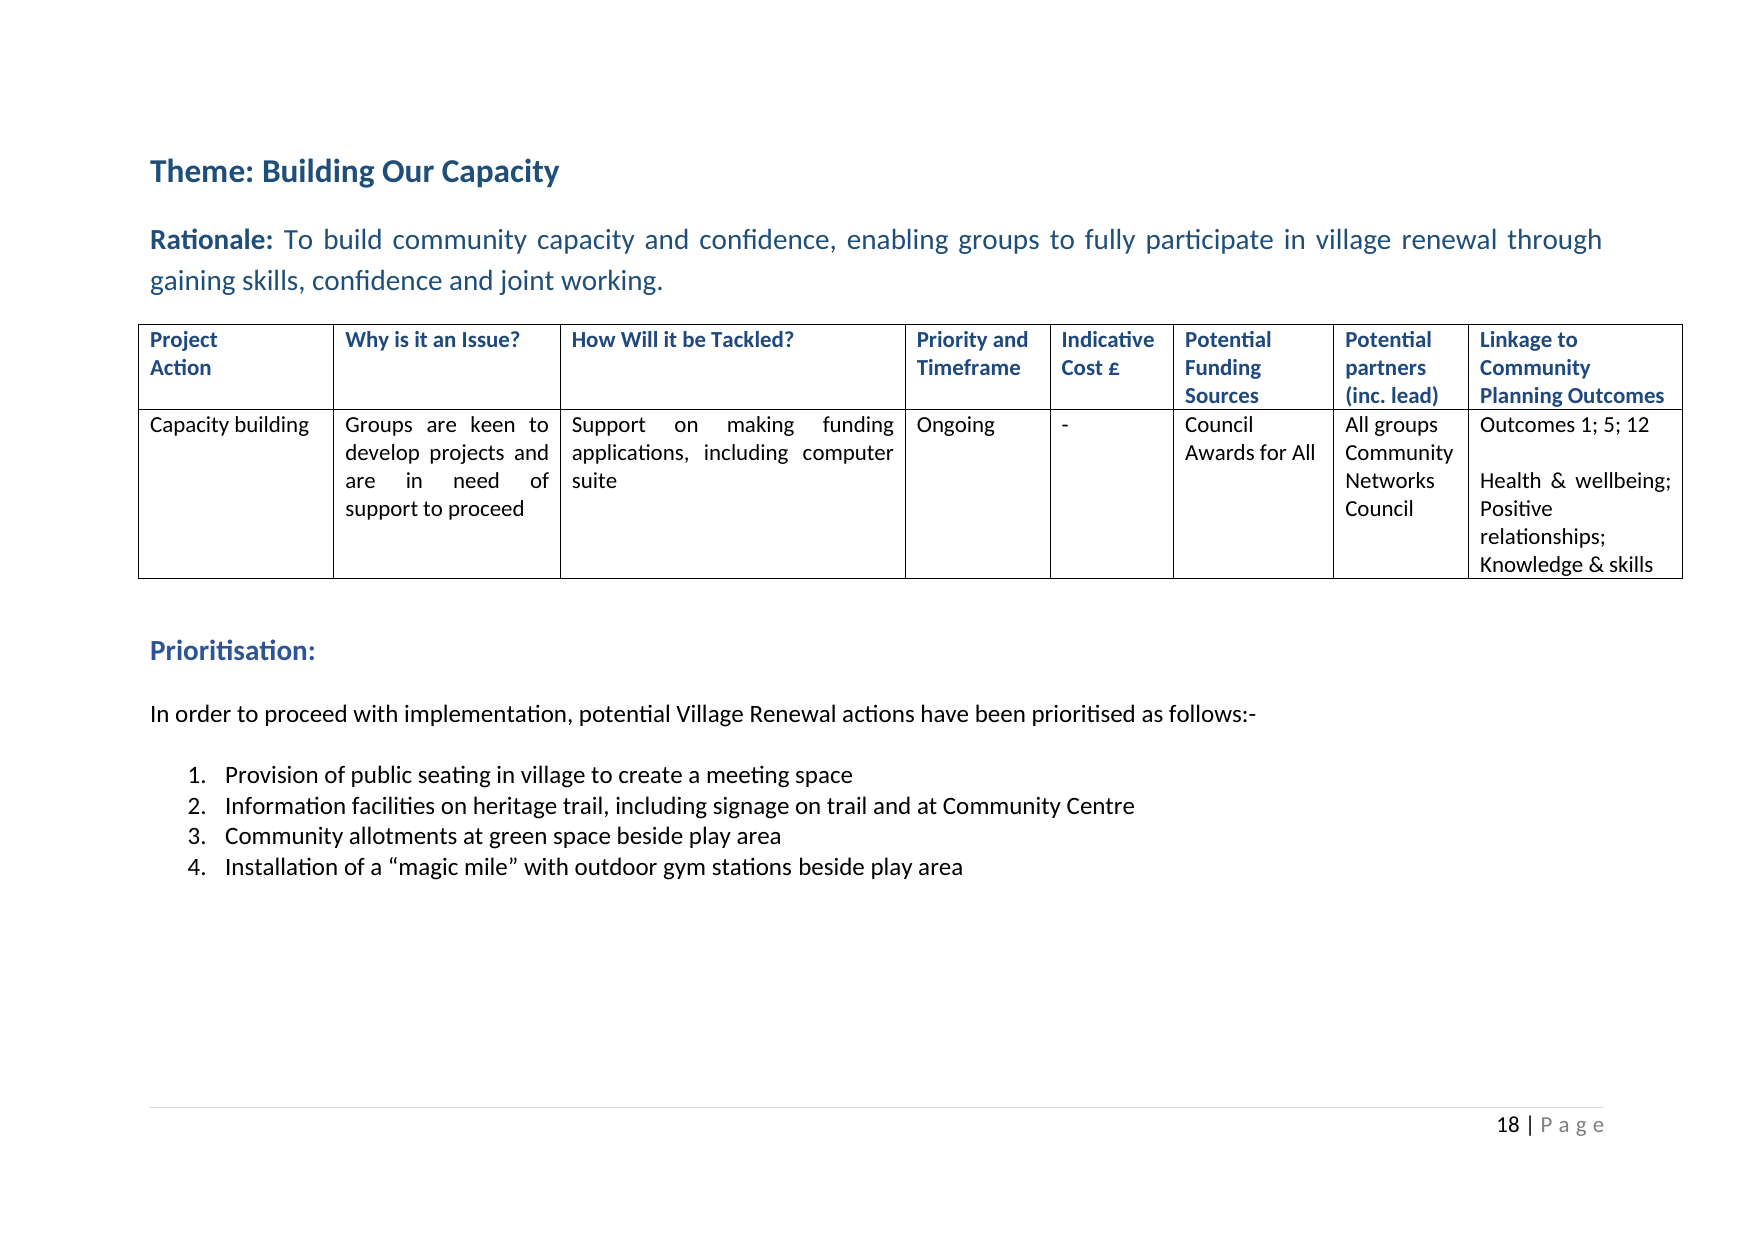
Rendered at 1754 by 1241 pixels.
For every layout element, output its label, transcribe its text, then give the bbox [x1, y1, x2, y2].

table_cell Council Awards for All [1174, 410, 1333, 578]
table_header Why is it an Issue? [334, 325, 560, 409]
text Rationale: To build community capacity and confidence, enabling groups to fully participate in village renewal through gaining skills, confidence and joint working. [150, 221, 1604, 298]
table_cell All groups Community Networks Council [1334, 410, 1468, 578]
text In order to proceed with implementation, potential Village Renewal actions have been prioritised as follows:- [150, 698, 1604, 729]
table_header Project Action [139, 325, 333, 409]
table_header How Will it be Tackled? [561, 325, 905, 409]
table_header Priority and Timeframe [906, 325, 1050, 409]
table_cell Outcomes 1; 5; 12 Health & wellbeing; Positive relationships; Knowledge & skills [1469, 410, 1682, 578]
table_cell Ongoing [906, 410, 1050, 578]
table_cell Support on making funding applications, including computer suite [561, 410, 905, 578]
table_header Potential partners (inc. lead) [1334, 325, 1468, 409]
table_cell Groups are keen to develop projects and are in need of support to proceed [334, 410, 560, 578]
text Theme: Building Our Capacity [150, 150, 1604, 191]
table_header Linkage to Community Planning Outcomes [1469, 325, 1682, 409]
table_header Potential Funding Sources [1174, 325, 1333, 409]
table_header Indicative Cost £ [1051, 325, 1173, 409]
list Information facilities on heritage trail, including signage on trail and at Community Centre [187, 790, 1604, 821]
list Community allotments at green space beside play area [187, 821, 1604, 851]
table_cell - [1051, 410, 1173, 578]
list Installation of a “magic mile” with outdoor gym stations beside play area [187, 851, 1604, 882]
table_cell Capacity building [139, 410, 333, 578]
list Provision of public seating in village to create a meeting space [187, 759, 1604, 790]
text Prioritisation: [150, 632, 1604, 668]
